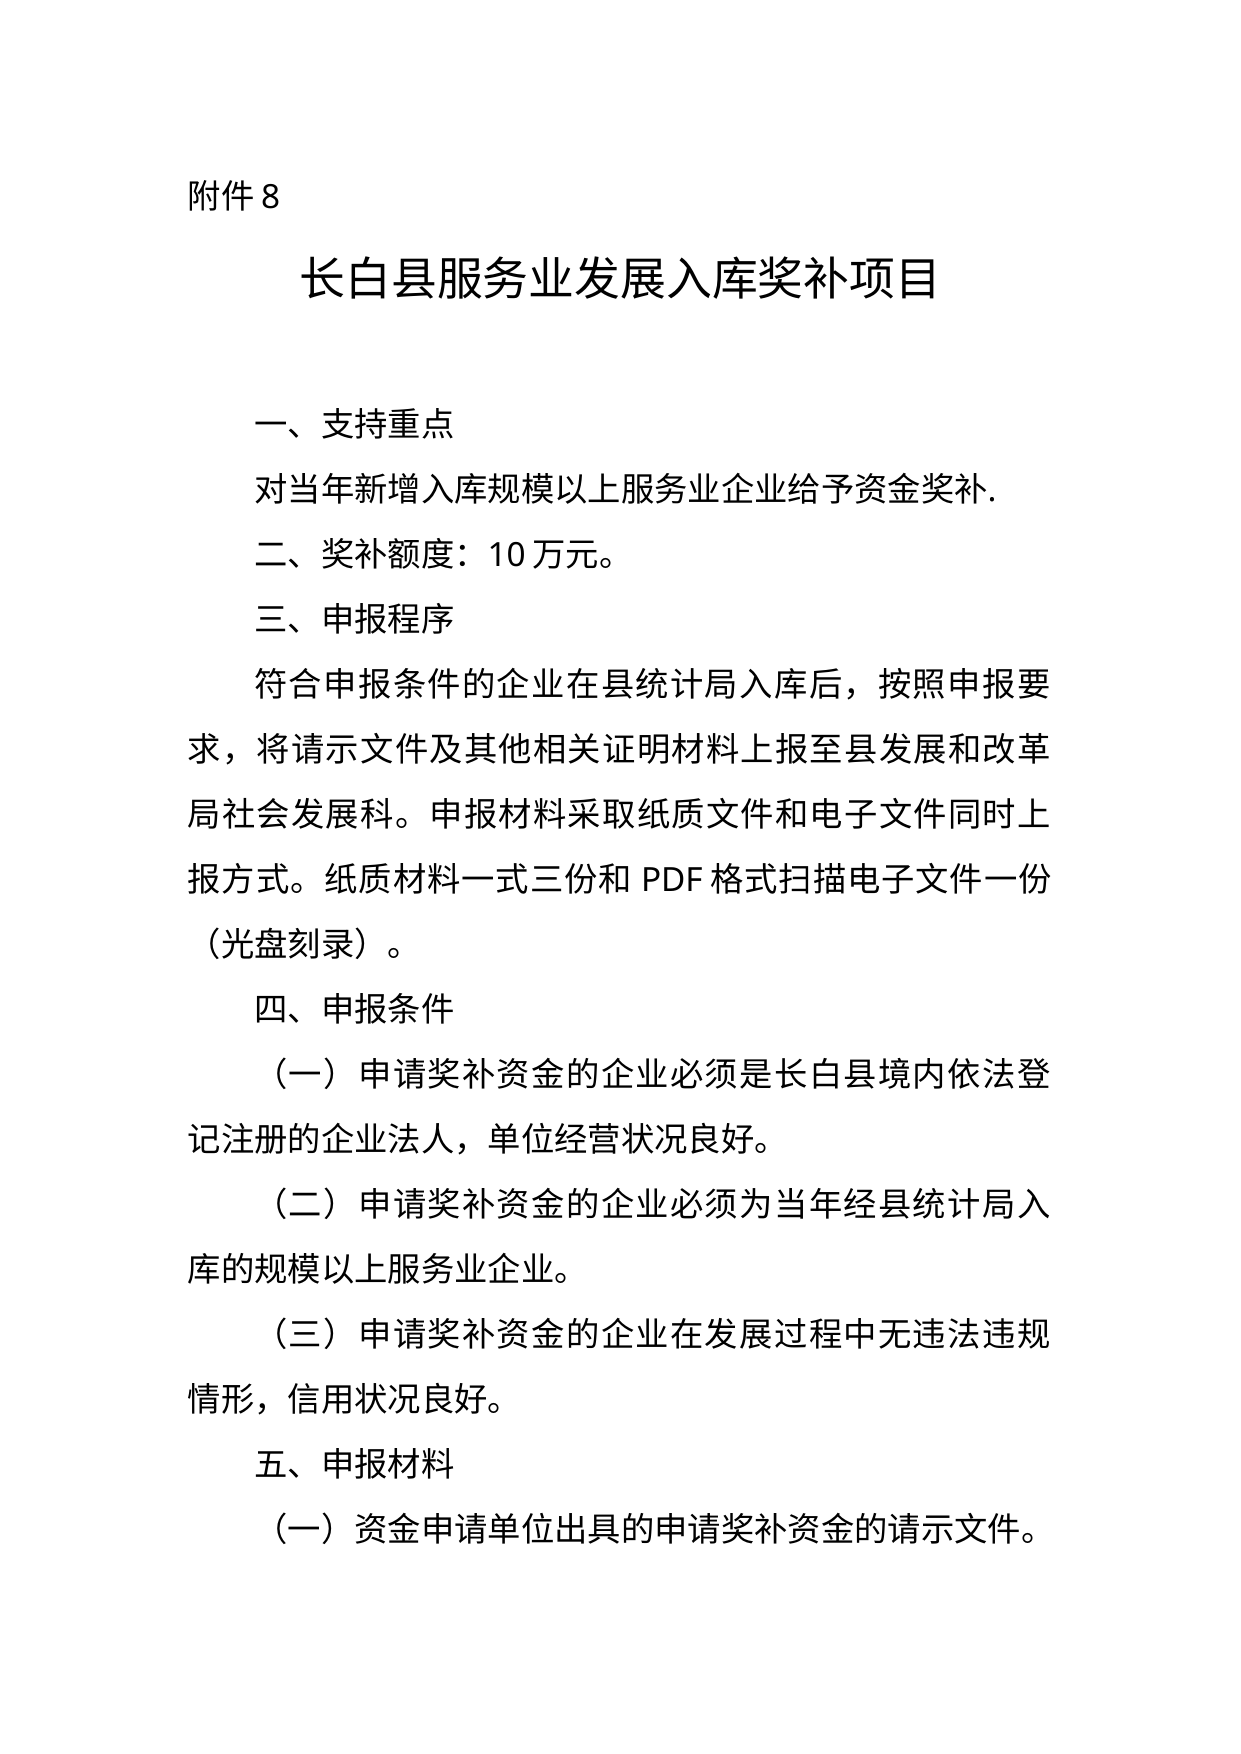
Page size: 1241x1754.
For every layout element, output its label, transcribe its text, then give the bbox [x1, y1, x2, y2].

text 长白县服务业发展入库奖补项目 [187, 227, 1053, 324]
text （一）申请奖补资金的企业必须是长白县境内依法登记注册的企业法人，单位经营状况良好。 [187, 1039, 1053, 1169]
text 附件8 [187, 162, 1053, 227]
text （二）申请奖补资金的企业必须为当年经县统计局入库的规模以上服务业企业。 [187, 1169, 1053, 1299]
text 二、奖补额度：10万元。 [187, 519, 1053, 584]
text （一）资金申请单位出具的申请奖补资金的请示文件。 [187, 1494, 1053, 1559]
text 三、申报程序 [187, 584, 1053, 649]
text 一、支持重点 [187, 389, 1053, 454]
text 符合申报条件的企业在县统计局入库后，按照申报要求，将请示文件及其他相关证明材料上报至县发展和改革局社会发展科。申报材料采取纸质文件和电子文件同时上报方式。纸质材料一式三份和PDF格式扫描电子文件一份（光盘刻录）。 [187, 649, 1053, 974]
text 四、申报条件 [187, 974, 1053, 1039]
text （三）申请奖补资金的企业在发展过程中无违法违规情形，信用状况良好。 [187, 1299, 1053, 1429]
text 对当年新增入库规模以上服务业企业给予资金奖补. [187, 454, 1053, 519]
text 五、申报材料 [187, 1429, 1053, 1494]
